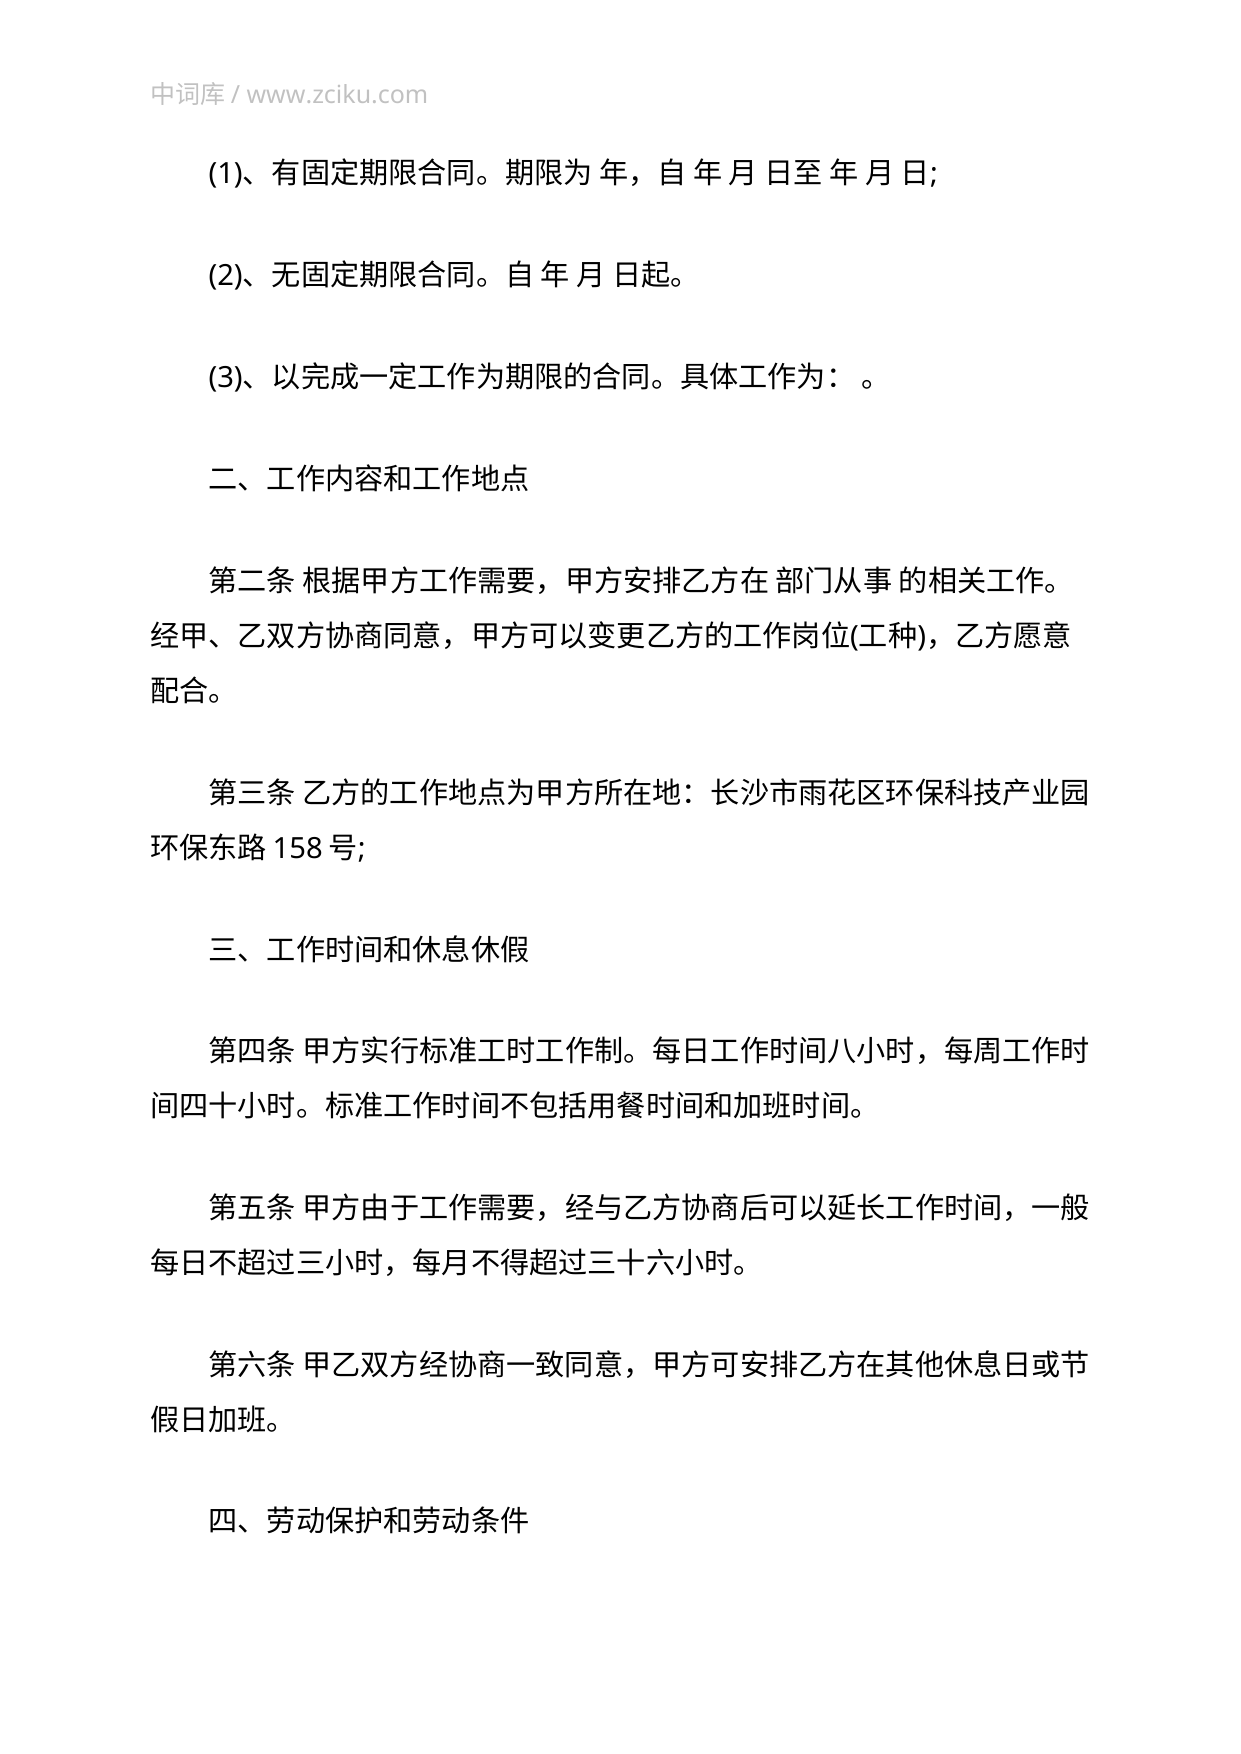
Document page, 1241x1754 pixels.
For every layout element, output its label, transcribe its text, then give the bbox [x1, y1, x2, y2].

text 第四条 甲方实行标准工时工作制。每日工作时间八小时，每周工作时间四十小时。标准工作时间不包括用餐时间和加班时间。 [150, 1028, 1090, 1125]
text (3)、以完成一定工作为期限的合同。具体工作为： 。 [150, 354, 1090, 396]
text (1)、有固定期限合同。期限为 年，自 年 月 日至 年 月 日; [150, 150, 1090, 192]
text 二、工作内容和工作地点 [150, 456, 1090, 498]
text 第六条 甲乙双方经协商一致同意，甲方可安排乙方在其他休息日或节假日加班。 [150, 1341, 1090, 1438]
text 第三条 乙方的工作地点为甲方所在地：长沙市雨花区环保科技产业园环保东路158号; [150, 769, 1090, 867]
text 四、劳动保护和劳动条件 [150, 1498, 1090, 1540]
text 第二条 根据甲方工作需要，甲方安排乙方在 部门从事 的相关工作。经甲、乙双方协商同意，甲方可以变更乙方的工作岗位(工种)，乙方愿意配合。 [150, 558, 1090, 710]
text (2)、无固定期限合同。自 年 月 日起。 [150, 252, 1090, 294]
text 三、工作时间和休息休假 [150, 926, 1090, 968]
text 第五条 甲方由于工作需要，经与乙方协商后可以延长工作时间，一般每日不超过三小时，每月不得超过三十六小时。 [150, 1185, 1090, 1282]
